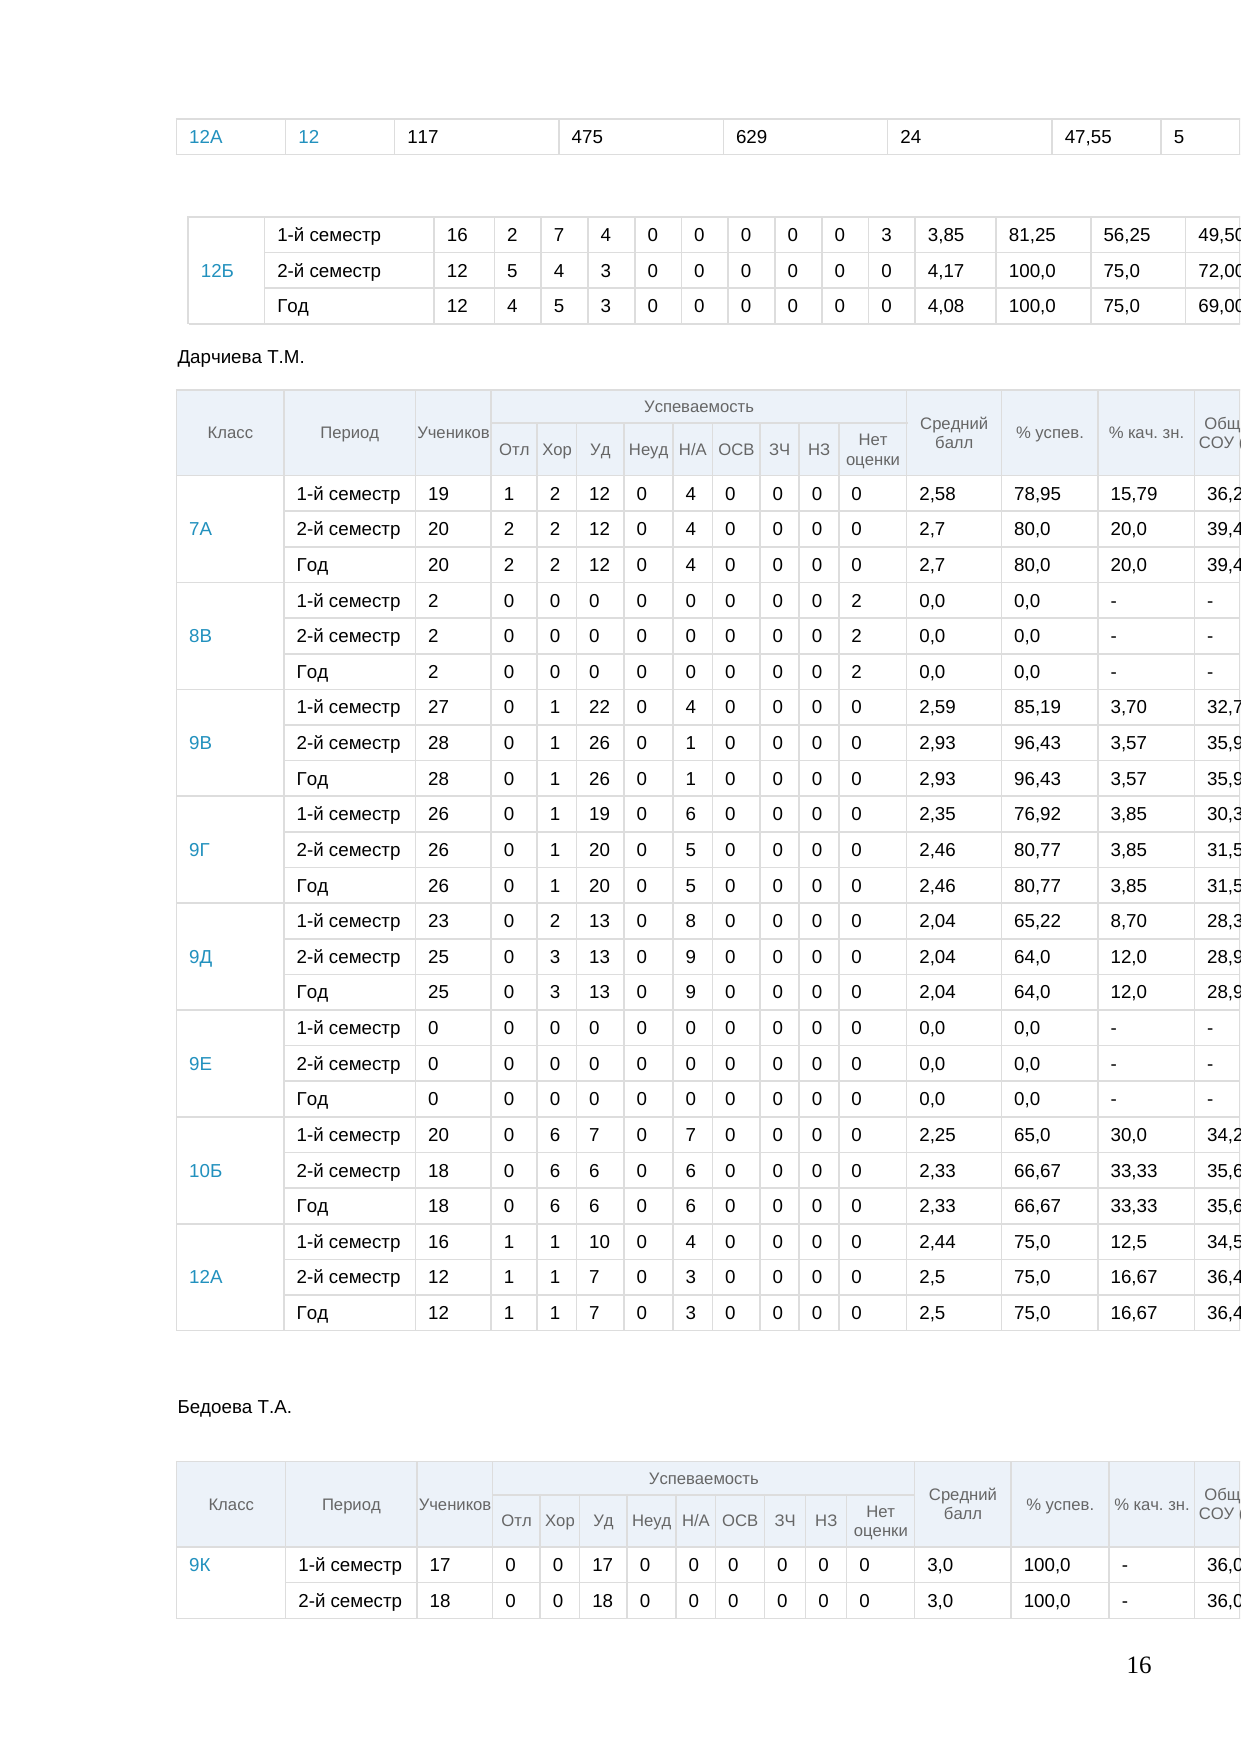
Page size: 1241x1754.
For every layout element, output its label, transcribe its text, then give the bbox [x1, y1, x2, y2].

table_cell 0,0 [907, 1046, 1001, 1080]
table_cell 5 [674, 833, 712, 867]
table_header Класс [177, 1462, 285, 1546]
table_cell 0 [493, 1583, 539, 1617]
table_cell 4 [495, 289, 540, 323]
table_cell 0 [416, 1046, 490, 1080]
table_header Успеваемость [492, 391, 906, 422]
table_cell 0 [538, 1046, 576, 1080]
table_cell 1-й семестр [285, 1118, 415, 1152]
table_cell 0 [761, 761, 798, 795]
table_cell 28,92 [1195, 975, 1239, 1009]
table_cell 9Д [177, 904, 283, 1009]
table_cell 6 [674, 1189, 712, 1223]
table_cell 5 [1162, 120, 1239, 154]
table_cell 1-й семестр [285, 476, 415, 510]
table_cell 0 [577, 619, 623, 653]
table_cell 0 [800, 797, 838, 831]
table_cell 0 [538, 1082, 576, 1116]
table_cell 0 [800, 975, 838, 1009]
table_cell 100,0 [997, 253, 1090, 287]
table_cell 2 [538, 512, 576, 546]
table_cell 0 [625, 761, 672, 795]
table_cell Год [285, 761, 415, 795]
table_cell 3 [538, 975, 576, 1009]
table_cell 15,79 [1099, 476, 1194, 510]
table_cell 96,43 [1002, 761, 1097, 795]
table_cell 0 [625, 975, 672, 1009]
table_cell 0 [713, 476, 759, 510]
table_header 3,85 [916, 218, 995, 252]
table_cell 0 [416, 1082, 490, 1116]
table_header 0 [776, 218, 821, 252]
table_cell 75,0 [1002, 1260, 1097, 1294]
table_cell 18 [416, 1189, 490, 1223]
table_cell 26 [416, 797, 490, 831]
table_cell 33,33 [1099, 1189, 1194, 1223]
table_cell 2 [538, 904, 576, 938]
table_cell 0 [847, 1583, 914, 1617]
table_header Класс [177, 391, 283, 475]
table_header 4 [589, 218, 634, 252]
table_cell - [1099, 655, 1194, 688]
table_cell 2,33 [907, 1189, 1001, 1223]
table_cell 0 [761, 975, 798, 1009]
table_cell 0 [492, 940, 536, 973]
table_cell 0,0 [907, 583, 1001, 617]
table_cell 64,0 [1002, 975, 1097, 1009]
table_cell 2 [840, 655, 906, 688]
table_cell 0 [541, 1548, 579, 1582]
table_cell 0 [800, 583, 838, 617]
table_header 0 [682, 218, 727, 252]
table_cell 0 [625, 904, 672, 938]
table_cell 2-й семестр [285, 940, 415, 973]
table_cell 66,67 [1002, 1153, 1097, 1187]
table_cell 0 [713, 655, 759, 688]
table_cell 39,40 [1195, 512, 1239, 546]
table_cell 30,38 [1195, 797, 1239, 831]
table_cell - [1195, 655, 1239, 688]
table_cell 0 [713, 1260, 759, 1294]
table_cell 4 [674, 476, 712, 510]
table_cell 0 [713, 1296, 759, 1330]
table_cell 1 [674, 726, 712, 760]
table_header Период [286, 1462, 416, 1546]
table_cell 0 [492, 583, 536, 617]
table_cell 6 [538, 1189, 576, 1223]
table_cell 0 [577, 583, 623, 617]
table_cell 0 [625, 655, 672, 688]
table_cell 3 [589, 253, 634, 287]
table_cell 0 [541, 1583, 579, 1617]
table_cell Год [285, 975, 415, 1009]
table_cell 0 [625, 1082, 672, 1116]
table_cell 0 [713, 512, 759, 546]
table_cell 18 [416, 1153, 490, 1187]
table_cell 0 [538, 655, 576, 688]
table_cell 7А [177, 476, 283, 582]
table_cell 0 [800, 1118, 838, 1152]
table_cell 0,0 [1002, 1046, 1097, 1080]
table_cell Уд [577, 424, 623, 475]
table_cell 3,57 [1099, 726, 1194, 760]
table_cell 10 [577, 1225, 623, 1258]
table_cell 0 [713, 940, 759, 973]
table_cell 0 [800, 476, 838, 510]
table_cell 0 [713, 1189, 759, 1223]
table_cell 4,17 [916, 253, 995, 287]
table_cell 0 [800, 690, 838, 724]
table_cell 0 [800, 619, 838, 653]
table_cell 0 [729, 253, 774, 287]
table_cell 9 [674, 940, 712, 973]
table_cell 5 [495, 253, 540, 287]
table_cell 80,0 [1002, 548, 1097, 582]
table_cell 80,77 [1002, 868, 1097, 902]
table_cell 0 [625, 1225, 672, 1258]
table_cell 0 [492, 619, 536, 653]
table_cell НЗ [800, 424, 838, 475]
table_cell 0 [677, 1583, 715, 1617]
table_cell 0 [761, 512, 798, 546]
table_cell - [1195, 583, 1239, 617]
table_cell 0 [761, 904, 798, 938]
table_cell 3,57 [1099, 761, 1194, 795]
table_cell 0 [840, 1046, 906, 1080]
table_cell 6 [674, 797, 712, 831]
table_cell 0 [761, 797, 798, 831]
table_cell 2,33 [907, 1153, 1001, 1187]
table_cell 0 [492, 868, 536, 902]
table_cell 0 [840, 940, 906, 973]
table_cell Неуд [625, 424, 672, 475]
table_cell - [1195, 1011, 1239, 1045]
table_header 49,50 [1186, 218, 1239, 252]
table_cell 0 [492, 1189, 536, 1223]
table_cell 0 [840, 761, 906, 795]
table_header Учеников [416, 391, 490, 475]
table_cell 0 [847, 1548, 914, 1582]
table_cell 0 [628, 1548, 675, 1582]
table_cell 0 [492, 1153, 536, 1187]
table_cell 31,50 [1195, 833, 1239, 867]
table_cell 0 [577, 1046, 623, 1080]
table_cell Н/А [677, 1496, 715, 1546]
table_cell 100,0 [997, 289, 1090, 323]
table_cell 0 [493, 1548, 539, 1582]
table_cell 0 [840, 548, 906, 582]
table_cell 1 [538, 1260, 576, 1294]
table_cell 4 [674, 1225, 712, 1258]
table_cell 7 [577, 1260, 623, 1294]
table_cell 0 [577, 655, 623, 688]
table_header 56,25 [1092, 218, 1185, 252]
table_cell 6 [538, 1118, 576, 1152]
table_cell 0 [840, 797, 906, 831]
table_cell 2-й семестр [285, 619, 415, 653]
table_cell 0 [800, 726, 838, 760]
table_cell 12 [435, 289, 494, 323]
table_cell Год [265, 289, 433, 323]
table_cell 6 [577, 1189, 623, 1223]
table_cell 0 [625, 1011, 672, 1045]
table_cell 5 [674, 868, 712, 902]
table_cell 66,67 [1002, 1189, 1097, 1223]
table_cell 0 [625, 726, 672, 760]
table_cell 0 [492, 1082, 536, 1116]
table_header 7 [542, 218, 587, 252]
table_cell 0,0 [907, 1082, 1001, 1116]
table_cell 36,00 [1195, 1548, 1239, 1582]
table_cell 0,0 [1002, 583, 1097, 617]
table_cell 69,00 [1186, 289, 1239, 323]
table_cell 0 [625, 476, 672, 510]
table_cell 0 [761, 868, 798, 902]
table_cell 75,0 [1002, 1296, 1097, 1330]
table_cell 2-й семестр [285, 1046, 415, 1080]
table_cell 35,67 [1195, 1189, 1239, 1223]
table_cell 0 [713, 1225, 759, 1258]
table_cell 27 [416, 690, 490, 724]
table_cell 0 [761, 1118, 798, 1152]
table_cell 0 [761, 1225, 798, 1258]
table_cell 0 [761, 1260, 798, 1294]
table_cell 0 [492, 761, 536, 795]
table_cell 16,67 [1099, 1260, 1194, 1294]
table_cell 4 [674, 548, 712, 582]
table_cell 6 [577, 1153, 623, 1187]
table_cell 2 [492, 512, 536, 546]
table_cell 23 [416, 904, 490, 938]
table_cell 0 [729, 289, 774, 323]
table_cell 0 [823, 253, 868, 287]
table_cell 0 [761, 583, 798, 617]
table_cell 0 [625, 1153, 672, 1187]
table_cell Нет оценки [840, 424, 906, 475]
table_header 0 [729, 218, 774, 252]
table_cell 22 [577, 690, 623, 724]
table_cell Год [285, 548, 415, 582]
table_header 0 [823, 218, 868, 252]
table_cell 0 [625, 583, 672, 617]
table_cell 0 [761, 619, 798, 653]
table_cell 0 [577, 1011, 623, 1045]
table_cell 0 [761, 1046, 798, 1080]
table_cell 96,43 [1002, 726, 1097, 760]
table_cell 3 [538, 940, 576, 973]
table_cell 9Е [177, 1011, 283, 1116]
table_cell 0 [713, 1118, 759, 1152]
table_cell 2,5 [907, 1296, 1001, 1330]
table_cell 26 [577, 761, 623, 795]
table_cell 0 [625, 940, 672, 973]
table_cell 0 [625, 1189, 672, 1223]
table_cell 0 [625, 512, 672, 546]
table_cell Уд [580, 1496, 626, 1546]
table_cell 0 [761, 1189, 798, 1223]
table_cell 0 [840, 1225, 906, 1258]
table_header % кач. зн. [1099, 391, 1194, 475]
table_cell 0 [492, 726, 536, 760]
table_cell 35,96 [1195, 726, 1239, 760]
table_cell 24 [888, 120, 1051, 154]
table_cell 0 [840, 1296, 906, 1330]
table_cell 0 [713, 1082, 759, 1116]
table_cell 0 [800, 940, 838, 973]
table_cell 2-й семестр [265, 253, 433, 287]
table_cell 0 [625, 619, 672, 653]
table_cell 12А [177, 120, 285, 154]
table_cell 2 [840, 583, 906, 617]
table_cell 7 [577, 1118, 623, 1152]
table_cell 0 [800, 655, 838, 688]
table_cell 0 [840, 476, 906, 510]
table_cell - [1110, 1583, 1194, 1617]
table_cell 3,0 [915, 1583, 1010, 1617]
table_cell 0 [761, 476, 798, 510]
table_cell 18 [418, 1583, 492, 1617]
table_cell 76,92 [1002, 797, 1097, 831]
table_cell 0 [840, 726, 906, 760]
table_cell 12 [435, 253, 494, 287]
table_cell 39,40 [1195, 548, 1239, 582]
table_cell 1 [538, 761, 576, 795]
table_cell 10Б [177, 1118, 283, 1223]
table_cell 0 [800, 1260, 838, 1294]
table_cell 0 [761, 690, 798, 724]
table_cell Год [285, 1296, 415, 1330]
table_cell 2,93 [907, 726, 1001, 760]
table_cell 31,50 [1195, 868, 1239, 902]
table_cell 12А [177, 1225, 283, 1330]
table_cell 3,70 [1099, 690, 1194, 724]
table_cell 12,5 [1099, 1225, 1194, 1258]
table_cell 72,00 [1186, 253, 1239, 287]
table_cell 26 [416, 833, 490, 867]
table_cell Год [285, 868, 415, 902]
table_cell 0 [800, 1046, 838, 1080]
table_cell 0 [625, 1296, 672, 1330]
table_cell 6 [674, 1153, 712, 1187]
table_cell 0 [492, 655, 536, 688]
table_cell 0 [677, 1548, 715, 1582]
table_cell 28,35 [1195, 904, 1239, 938]
table_cell 2 [538, 476, 576, 510]
table_cell 1-й семестр [285, 583, 415, 617]
table_cell 0 [761, 940, 798, 973]
table_cell 36,42 [1195, 1296, 1239, 1330]
table_cell 80,0 [1002, 512, 1097, 546]
table_cell 0 [800, 1189, 838, 1223]
table_cell 75,0 [1092, 253, 1185, 287]
table_cell 0 [761, 655, 798, 688]
table_cell 0,0 [1002, 655, 1097, 688]
table_cell 1 [492, 1260, 536, 1294]
table_cell 2,04 [907, 975, 1001, 1009]
table_cell ОСВ [713, 424, 759, 475]
table_cell 6 [538, 1153, 576, 1187]
table_cell 0,0 [907, 1011, 1001, 1045]
table_cell 0 [761, 726, 798, 760]
table_cell 85,19 [1002, 690, 1097, 724]
table_cell - [1195, 1082, 1239, 1116]
table_cell 64,0 [1002, 940, 1097, 973]
table_cell 26 [416, 868, 490, 902]
table_cell 0 [492, 833, 536, 867]
table_header % кач. зн. [1110, 1462, 1194, 1546]
table_cell 2-й семестр [285, 1260, 415, 1294]
table_cell 0 [674, 1082, 712, 1116]
table_cell - [1195, 619, 1239, 653]
table_cell - [1099, 1011, 1194, 1045]
table_cell 1 [674, 761, 712, 795]
table_cell 2 [416, 619, 490, 653]
table_cell 1-й семестр [285, 1225, 415, 1258]
table_cell 0 [869, 289, 914, 323]
table_cell 0 [674, 619, 712, 653]
table_header Общий СОУ (%) [1195, 391, 1239, 475]
table_cell 0 [625, 797, 672, 831]
table_cell 1-й семестр [285, 690, 415, 724]
table_cell 1 [538, 868, 576, 902]
table_header Учеников [418, 1462, 492, 1546]
table_cell 0 [800, 1225, 838, 1258]
table_cell 2,5 [907, 1260, 1001, 1294]
table_cell 28,92 [1195, 940, 1239, 973]
table_cell 1 [492, 476, 536, 510]
table_cell 2,93 [907, 761, 1001, 795]
table_cell 80,77 [1002, 833, 1097, 867]
table_cell 0 [840, 868, 906, 902]
table_cell 65,0 [1002, 1118, 1097, 1152]
table_cell 1 [538, 1225, 576, 1258]
table_cell 0 [840, 1260, 906, 1294]
table_cell 26 [577, 726, 623, 760]
table_cell 12 [286, 120, 394, 154]
table_cell Н/А [674, 424, 712, 475]
table_header 81,25 [997, 218, 1090, 252]
table_cell 35,96 [1195, 761, 1239, 795]
table_header % успев. [1002, 391, 1097, 475]
table_cell 4,08 [916, 289, 995, 323]
table_header Общий СОУ (%) [1195, 1462, 1239, 1546]
table_cell 0 [492, 797, 536, 831]
table_cell 2 [416, 583, 490, 617]
table_cell 0 [869, 253, 914, 287]
table_cell 3 [589, 289, 634, 323]
table_cell 7 [577, 1296, 623, 1330]
table_cell 0 [713, 797, 759, 831]
table_cell 0 [713, 1153, 759, 1187]
table_cell 9К [177, 1548, 285, 1617]
table_cell 0 [625, 1118, 672, 1152]
table_cell 0 [713, 690, 759, 724]
table_cell 0,0 [1002, 1011, 1097, 1045]
table_cell 9В [177, 690, 283, 795]
table_cell 0,0 [1002, 619, 1097, 653]
table_cell 0 [577, 1082, 623, 1116]
text Бедоева Т.А. [177, 1396, 1152, 1417]
table_cell 2,46 [907, 868, 1001, 902]
table_cell 0 [800, 1082, 838, 1116]
table_cell - [1099, 1046, 1194, 1080]
table_cell 2-й семестр [285, 833, 415, 867]
table_cell Неуд [628, 1496, 675, 1546]
table_cell 0 [625, 1260, 672, 1294]
table_cell 0 [716, 1548, 764, 1582]
text Дарчиева Т.М. [177, 346, 1152, 367]
table_cell 30,0 [1099, 1118, 1194, 1152]
table_cell 2 [416, 655, 490, 688]
table_cell 0 [765, 1548, 805, 1582]
table_cell 0 [538, 583, 576, 617]
table_cell 7 [674, 1118, 712, 1152]
table_cell 20,0 [1099, 548, 1194, 582]
table_cell ЗЧ [761, 424, 798, 475]
table_cell 0 [800, 1153, 838, 1187]
table_cell 0 [840, 1011, 906, 1045]
table_cell 36,21 [1195, 476, 1239, 510]
table_cell 0 [682, 289, 727, 323]
table_header 0 [636, 218, 681, 252]
table_cell Отл [493, 1496, 539, 1546]
table_cell 16 [416, 1225, 490, 1258]
table_cell 17 [418, 1548, 492, 1582]
table_cell 0 [674, 655, 712, 688]
table_cell 2,7 [907, 512, 1001, 546]
table_cell 0 [800, 904, 838, 938]
table_cell 2,59 [907, 690, 1001, 724]
table_cell 0 [716, 1583, 764, 1617]
table_cell 0 [713, 868, 759, 902]
table_cell ОСВ [716, 1496, 764, 1546]
table_cell 0 [674, 1011, 712, 1045]
table_cell 0 [492, 975, 536, 1009]
table_cell 0 [800, 1011, 838, 1045]
table_cell 17 [580, 1548, 626, 1582]
table_cell 47,55 [1053, 120, 1160, 154]
table_cell 0 [713, 1011, 759, 1045]
table_cell 8 [674, 904, 712, 938]
table_cell 0 [840, 833, 906, 867]
table_cell 3,85 [1099, 868, 1194, 902]
table_cell 13 [577, 904, 623, 938]
table_cell Год [285, 1082, 415, 1116]
table_cell - [1099, 619, 1194, 653]
table_cell 0 [776, 253, 821, 287]
table_cell 35,67 [1195, 1153, 1239, 1187]
table_cell 0 [625, 833, 672, 867]
table_cell 0 [492, 1011, 536, 1045]
table_cell 4 [542, 253, 587, 287]
table_cell 0 [625, 690, 672, 724]
table_cell 629 [724, 120, 887, 154]
table_cell - [1099, 1082, 1194, 1116]
table_cell 1 [492, 1225, 536, 1258]
table_cell 0 [761, 1153, 798, 1187]
table_cell 0 [823, 289, 868, 323]
table_cell 0 [840, 1082, 906, 1116]
table_cell 20 [577, 868, 623, 902]
table_cell 2,44 [907, 1225, 1001, 1258]
table_cell ЗЧ [765, 1496, 805, 1546]
table_header 1-й семестр [265, 218, 433, 252]
table_cell 28 [416, 726, 490, 760]
table_cell 0 [538, 1011, 576, 1045]
table_cell 3,85 [1099, 833, 1194, 867]
table_cell 0 [800, 1296, 838, 1330]
table_cell - [1099, 583, 1194, 617]
table_cell 0 [713, 761, 759, 795]
table_cell 2,7 [907, 548, 1001, 582]
table_cell 13 [577, 940, 623, 973]
table_cell 0 [800, 761, 838, 795]
table_cell 0,0 [907, 655, 1001, 688]
table_cell 2,04 [907, 904, 1001, 938]
table_header % успев. [1012, 1462, 1108, 1546]
table_cell 9 [674, 975, 712, 1009]
table_cell 12 [577, 548, 623, 582]
table_cell - [1110, 1548, 1194, 1582]
table_cell 12 [416, 1296, 490, 1330]
table_cell 0 [806, 1548, 846, 1582]
table_cell 0 [840, 904, 906, 938]
table_cell 20 [416, 512, 490, 546]
table_cell 2-й семестр [285, 1153, 415, 1187]
table_cell 3 [674, 1296, 712, 1330]
table_cell 12 [577, 512, 623, 546]
table_cell 12 [416, 1260, 490, 1294]
table_header 16 [435, 218, 494, 252]
table_cell 117 [395, 120, 558, 154]
table_cell 0 [713, 975, 759, 1009]
table_cell 2,35 [907, 797, 1001, 831]
table_cell 19 [416, 476, 490, 510]
table_cell 2-й семестр [285, 512, 415, 546]
table_cell 0 [713, 904, 759, 938]
table_cell 100,0 [1012, 1583, 1108, 1617]
table_cell 2,04 [907, 940, 1001, 973]
table_cell 0 [800, 548, 838, 582]
table_cell 13 [577, 975, 623, 1009]
table_cell 0 [761, 1011, 798, 1045]
table_cell 0 [765, 1583, 805, 1617]
table_cell 78,95 [1002, 476, 1097, 510]
table_cell 36,42 [1195, 1260, 1239, 1294]
table_cell 0 [492, 1046, 536, 1080]
table_cell 1-й семестр [285, 904, 415, 938]
table_cell 0 [713, 833, 759, 867]
table_cell Год [285, 1189, 415, 1223]
table_cell Нет оценки [847, 1496, 914, 1546]
table_cell 20 [416, 548, 490, 582]
table_cell 0 [713, 548, 759, 582]
table_cell 2 [538, 548, 576, 582]
table_cell 3 [674, 1260, 712, 1294]
table_cell 75,0 [1092, 289, 1185, 323]
table_cell 12 [577, 476, 623, 510]
table_cell 0 [674, 1046, 712, 1080]
table_cell 2 [840, 619, 906, 653]
table_cell 0 [492, 1118, 536, 1152]
table_cell 8В [177, 583, 283, 688]
table_cell 0 [682, 253, 727, 287]
table_cell 1 [538, 726, 576, 760]
table_cell 0 [625, 868, 672, 902]
table_cell 0 [806, 1583, 846, 1617]
table_cell 2 [492, 548, 536, 582]
table_cell 20 [577, 833, 623, 867]
table_cell 2,25 [907, 1118, 1001, 1152]
table_cell 0 [713, 583, 759, 617]
table_cell Хор [541, 1496, 579, 1546]
table_cell 0 [625, 1046, 672, 1080]
table_cell 25 [416, 975, 490, 1009]
table_cell 0 [761, 833, 798, 867]
table_cell 34,25 [1195, 1118, 1239, 1152]
table_cell 1-й семестр [285, 797, 415, 831]
table_cell Год [285, 655, 415, 688]
table_cell 36,00 [1195, 1583, 1239, 1617]
table_cell 65,22 [1002, 904, 1097, 938]
table_cell 28 [416, 761, 490, 795]
table_cell 0 [713, 726, 759, 760]
table_cell 0,0 [1002, 1082, 1097, 1116]
table_cell 16,67 [1099, 1296, 1194, 1330]
table_cell 0 [628, 1583, 675, 1617]
table_cell 18 [580, 1583, 626, 1617]
table_cell 12,0 [1099, 975, 1194, 1009]
table_header Средний балл [915, 1462, 1010, 1546]
table_header Средний балл [907, 391, 1001, 475]
table_cell 0,0 [907, 619, 1001, 653]
table_cell 0 [538, 619, 576, 653]
table_cell 0 [713, 1046, 759, 1080]
table_cell 2,58 [907, 476, 1001, 510]
table_header Успеваемость [493, 1462, 914, 1494]
table_header 12Б [189, 218, 264, 323]
table_cell 20,0 [1099, 512, 1194, 546]
table_cell 0 [416, 1011, 490, 1045]
table_cell 100,0 [1012, 1548, 1108, 1582]
table_cell 2-й семестр [286, 1583, 416, 1617]
table_cell 33,33 [1099, 1153, 1194, 1187]
table_header 3 [869, 218, 914, 252]
table_cell 0 [840, 1189, 906, 1223]
table_cell - [1195, 1046, 1239, 1080]
table_cell 0 [761, 548, 798, 582]
table_cell 0 [840, 975, 906, 1009]
table_cell 2,46 [907, 833, 1001, 867]
table_cell 0 [636, 289, 681, 323]
table_cell 0 [800, 868, 838, 902]
table_cell 0 [840, 1153, 906, 1187]
table_header 2 [495, 218, 540, 252]
table_cell 0 [840, 690, 906, 724]
table_cell 9Г [177, 797, 283, 902]
table_cell 5 [542, 289, 587, 323]
table_cell 0 [636, 253, 681, 287]
table_cell 0 [800, 833, 838, 867]
table_cell Отл [492, 424, 536, 475]
table_cell 8,70 [1099, 904, 1194, 938]
table_cell 0 [761, 1296, 798, 1330]
table_cell 0 [800, 512, 838, 546]
table_cell 1 [538, 1296, 576, 1330]
table_cell 1 [538, 833, 576, 867]
table_cell 4 [674, 512, 712, 546]
table_cell 32,74 [1195, 690, 1239, 724]
table_cell 19 [577, 797, 623, 831]
table_cell 20 [416, 1118, 490, 1152]
table_cell 0 [492, 904, 536, 938]
table_cell 1 [538, 797, 576, 831]
table_cell 75,0 [1002, 1225, 1097, 1258]
table_cell 1-й семестр [285, 1011, 415, 1045]
table_cell 34,50 [1195, 1225, 1239, 1258]
table_cell 3,0 [915, 1548, 1010, 1582]
table_cell 0 [625, 548, 672, 582]
table_cell 0 [776, 289, 821, 323]
table_cell 4 [674, 690, 712, 724]
table_cell 1 [492, 1296, 536, 1330]
table_cell 0 [492, 690, 536, 724]
table_cell 1-й семестр [286, 1548, 416, 1582]
table_cell 0 [840, 1118, 906, 1152]
table_cell 12,0 [1099, 940, 1194, 973]
table_cell 2-й семестр [285, 726, 415, 760]
table_cell Хор [538, 424, 576, 475]
table_cell 25 [416, 940, 490, 973]
table_header Период [285, 391, 415, 475]
table_cell 0 [674, 583, 712, 617]
table_cell 0 [713, 619, 759, 653]
table_cell 1 [538, 690, 576, 724]
table_cell НЗ [806, 1496, 846, 1546]
table_cell 0 [840, 512, 906, 546]
table_cell 3,85 [1099, 797, 1194, 831]
table_cell 0 [761, 1082, 798, 1116]
table_cell 475 [560, 120, 723, 154]
